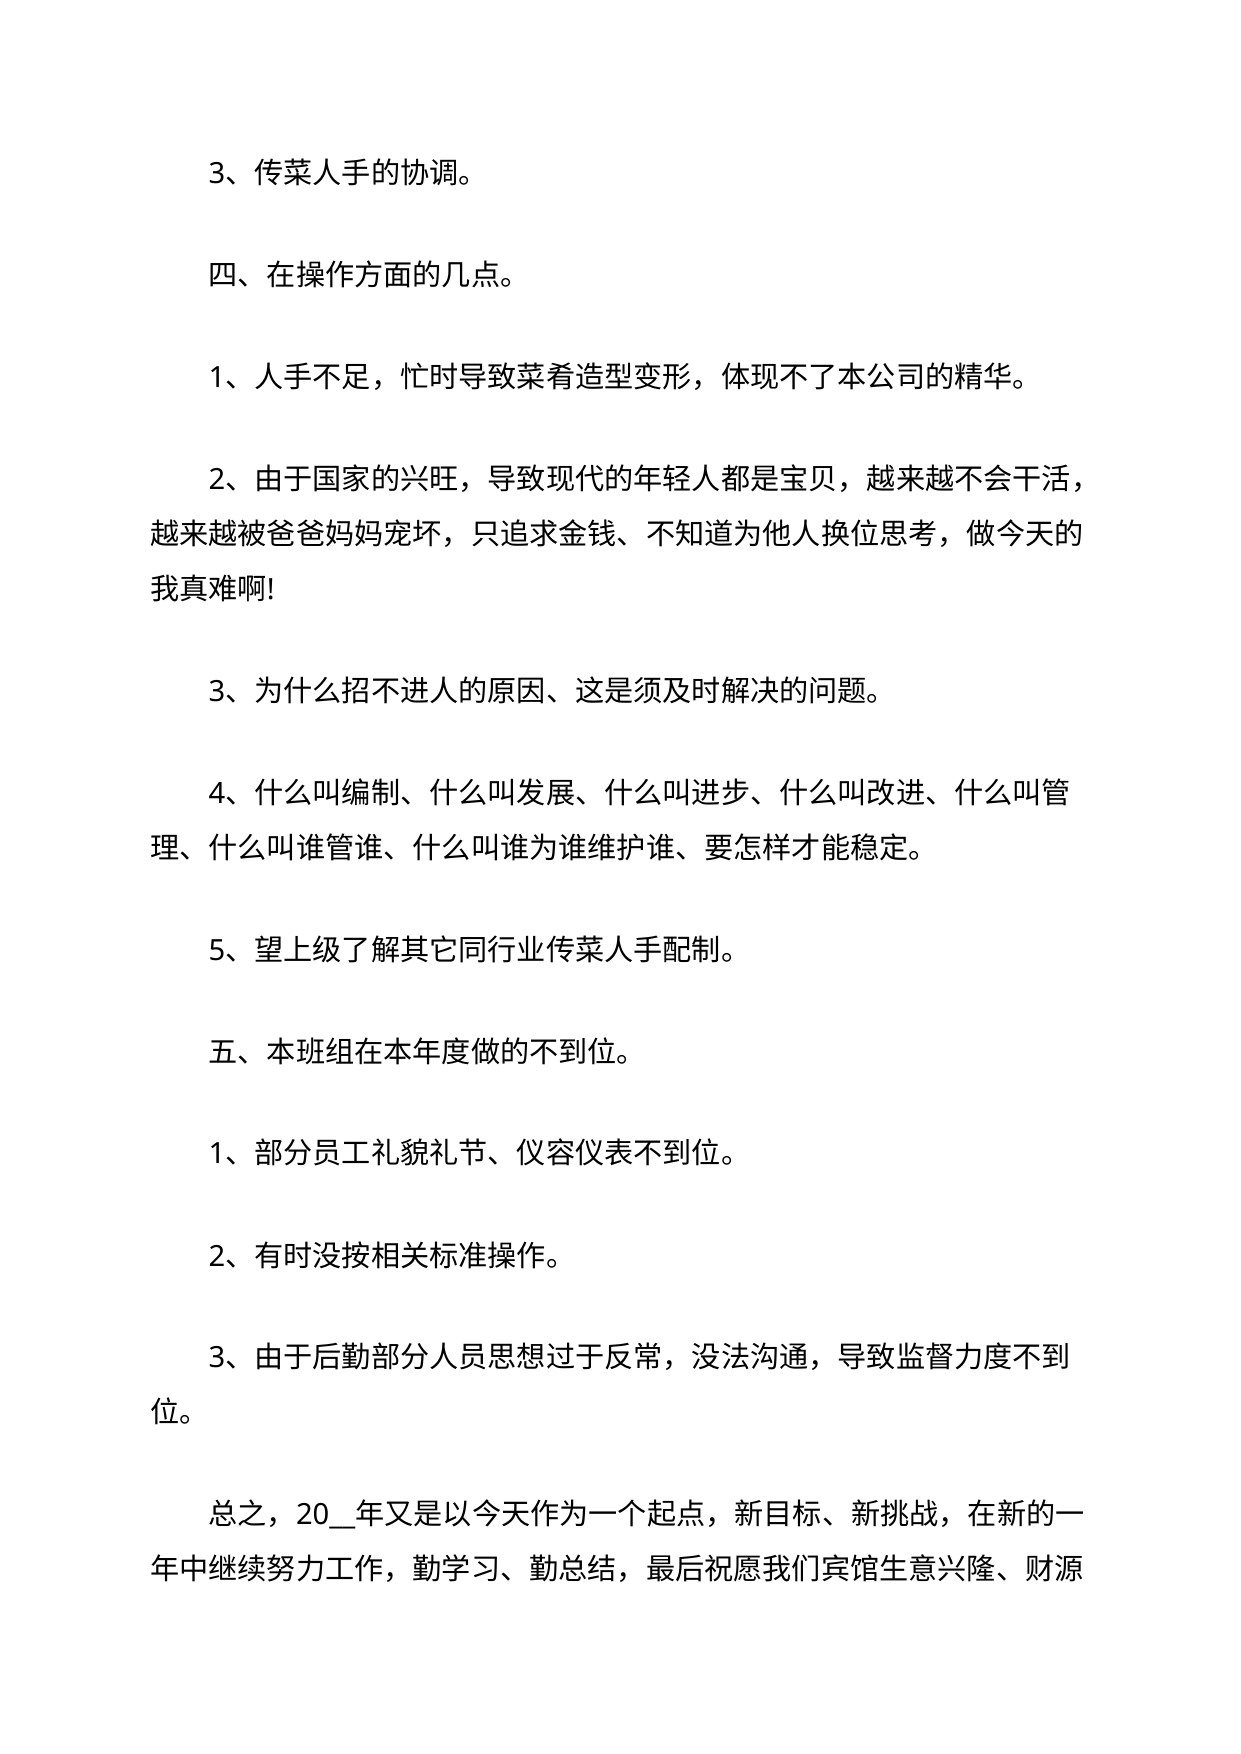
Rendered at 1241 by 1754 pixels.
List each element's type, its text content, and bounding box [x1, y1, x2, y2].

text 3、传菜人手的协调。 [150, 150, 1090, 192]
text 4、什么叫编制、什么叫发展、什么叫进步、什么叫改进、什么叫管理、什么叫谁管谁、什么叫谁为谁维护谁、要怎样才能稳定。 [150, 769, 1090, 867]
text 5、望上级了解其它同行业传菜人手配制。 [150, 926, 1090, 969]
text 1、人手不足，忙时导致菜肴造型变形，体现不了本公司的精华。 [150, 354, 1090, 396]
text 2、有时没按相关标准操作。 [150, 1232, 1090, 1274]
text 3、由于后勤部分人员思想过于反常，没法沟通，导致监督力度不到位。 [150, 1334, 1090, 1431]
text 四、在操作方面的几点。 [150, 252, 1090, 294]
text 2、由于国家的兴旺，导致现代的年轻人都是宝贝，越来越不会干活，越来越被爸爸妈妈宠坏，只追求金钱、不知道为他人换位思考，做今天的我真难啊! [150, 456, 1090, 608]
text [150, 1491, 1090, 1588]
text 3、为什么招不进人的原因、这是须及时解决的问题。 [150, 668, 1090, 710]
text 五、本班组在本年度做的不到位。 [150, 1028, 1090, 1071]
text 1、部分员工礼貌礼节、仪容仪表不到位。 [150, 1130, 1090, 1172]
